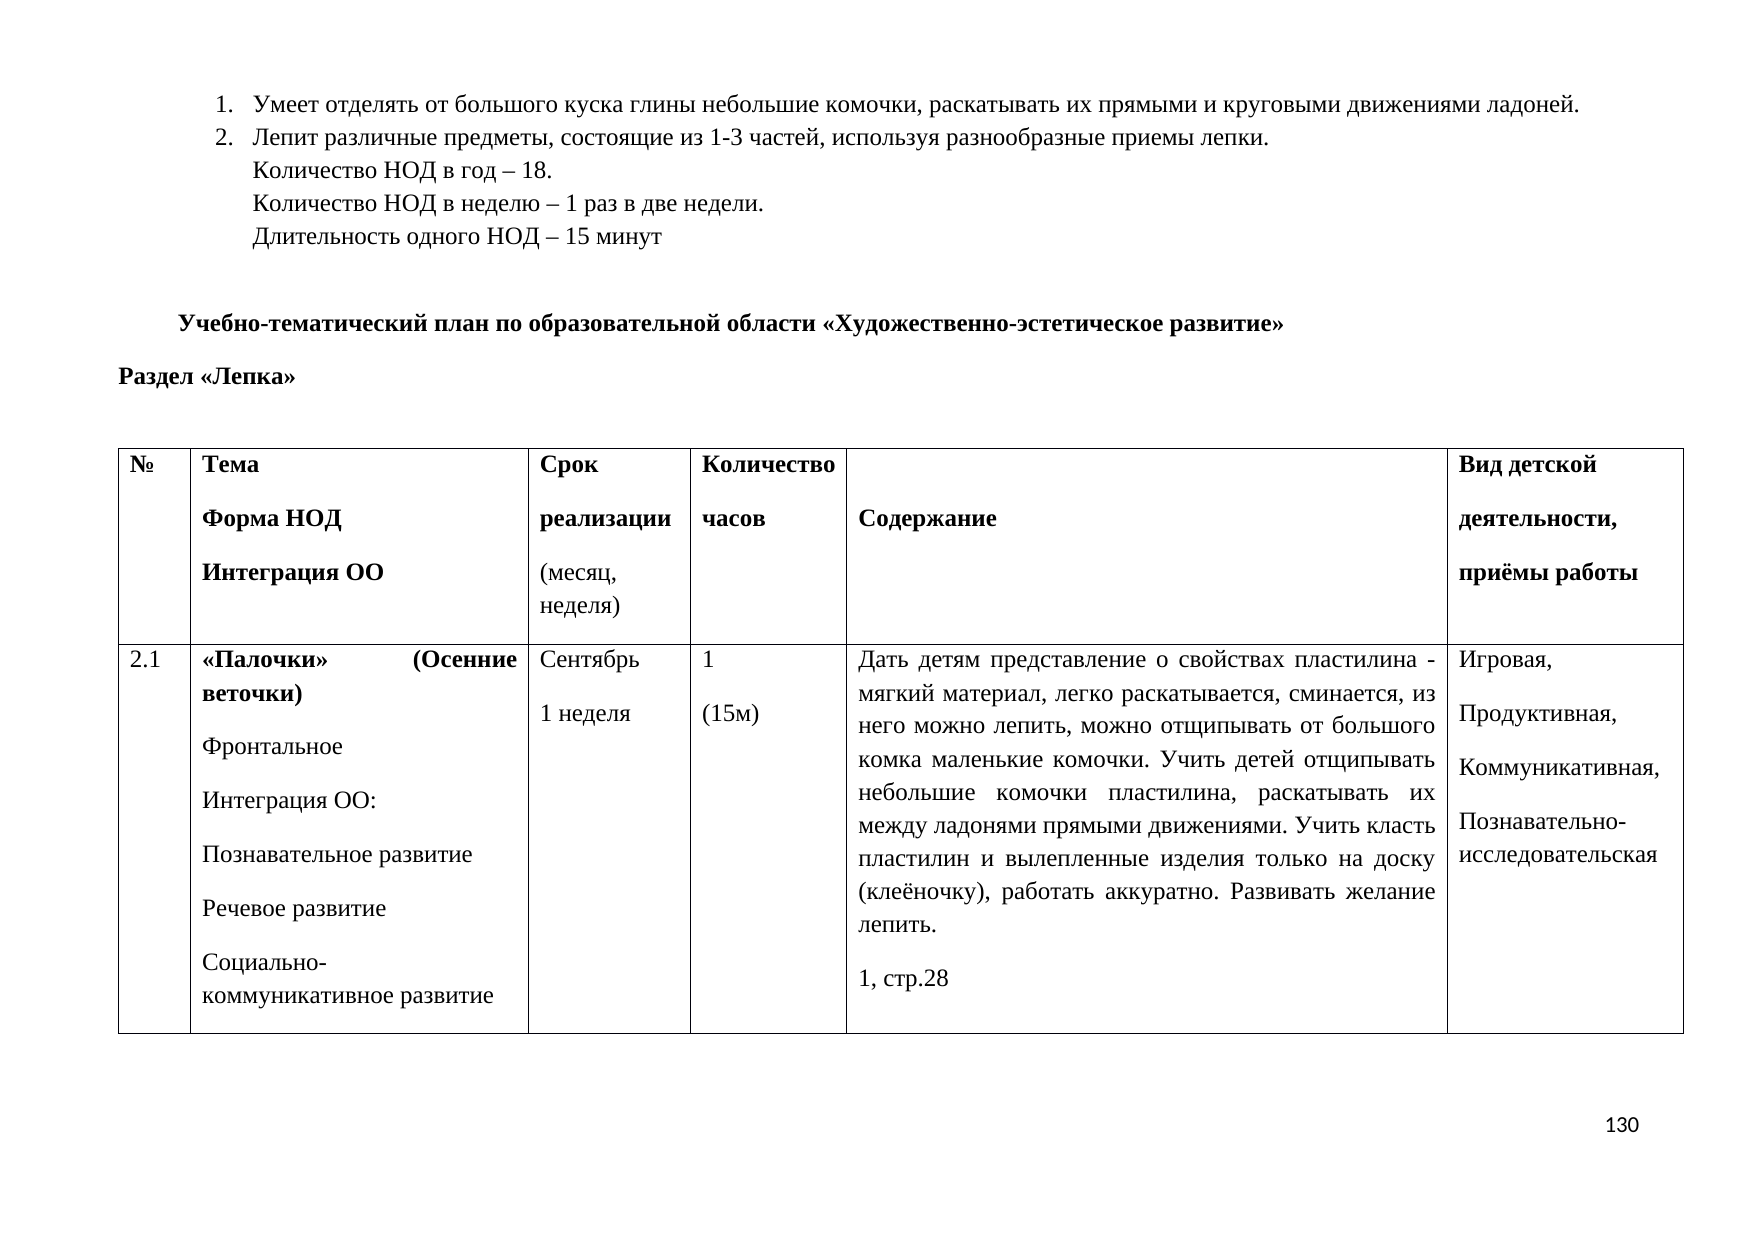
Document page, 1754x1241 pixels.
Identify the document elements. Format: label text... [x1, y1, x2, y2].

list Количество НОД в год – 18. [252, 155, 1639, 183]
text Учебно-тематический план по образовательной области «Художественно-эстетическое развитие» [118, 308, 1639, 336]
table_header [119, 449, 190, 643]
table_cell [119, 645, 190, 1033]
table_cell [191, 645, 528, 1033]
text Раздел «Лепка» [118, 361, 1639, 390]
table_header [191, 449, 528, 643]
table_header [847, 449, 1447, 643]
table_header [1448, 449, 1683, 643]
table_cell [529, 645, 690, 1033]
list Умеет отделять от большого куска глины небольшие комочки, раскатывать их прямыми и круговыми движениями ладоней. [215, 89, 1639, 117]
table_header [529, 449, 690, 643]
list Лепит различные предметы, состоящие из 1-3 частей, используя разнообразные приемы лепки. [215, 122, 1639, 150]
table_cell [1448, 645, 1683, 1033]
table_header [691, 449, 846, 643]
list Длительность одного НОД – 15 минут [252, 221, 1639, 249]
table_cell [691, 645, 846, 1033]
list Количество НОД в неделю – 1 раз в две недели. [252, 188, 1639, 216]
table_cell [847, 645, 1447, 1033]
